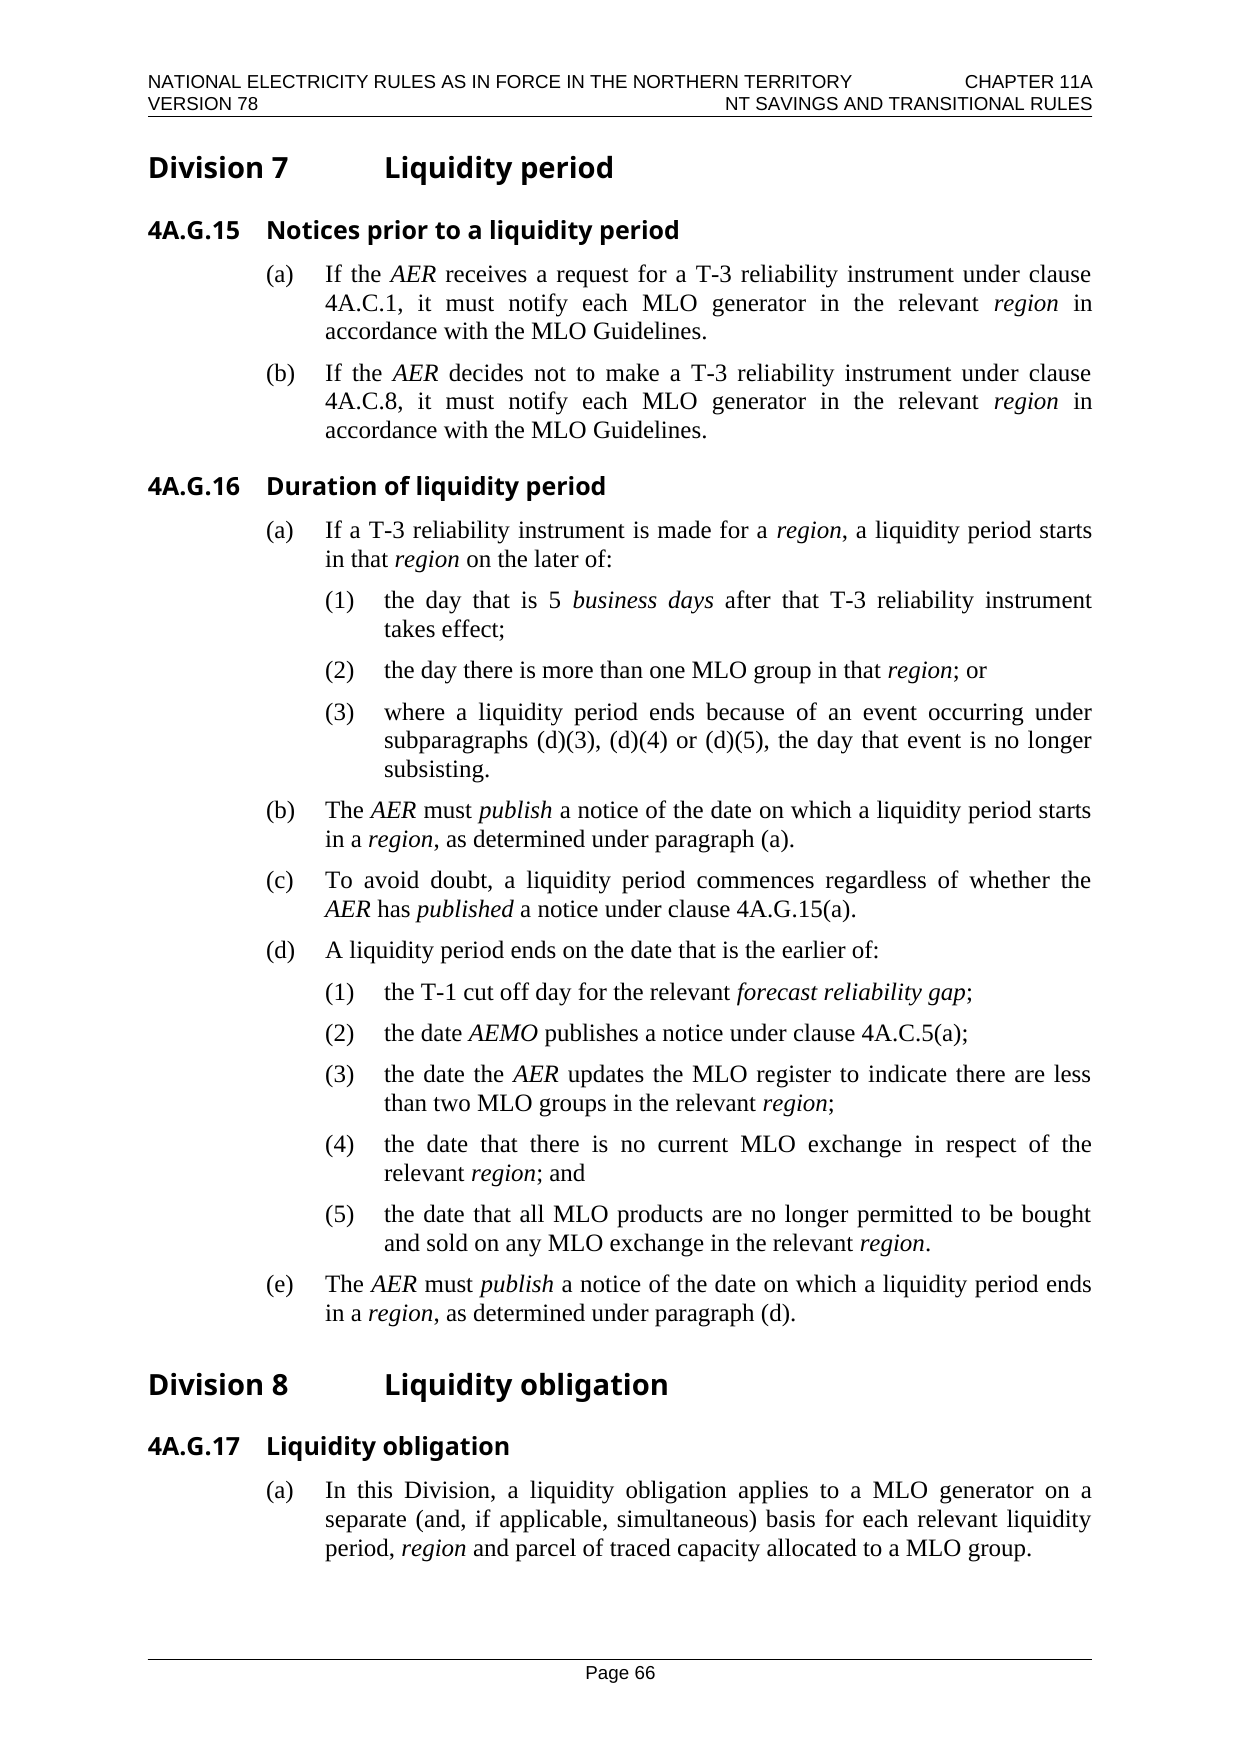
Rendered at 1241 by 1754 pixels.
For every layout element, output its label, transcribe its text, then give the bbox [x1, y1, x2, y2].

list (c) To avoid doubt, a liquidity period commences regardless of whether the AER has published a notice under clause 4A.G.15(a). [266, 866, 1092, 923]
list (e) The AER must publish a notice of the date on which a liquidity period ends in a region, as determined under paragraph (d). [266, 1269, 1092, 1327]
list (a) If the AER receives a request for a T-3 reliability instrument under clause 4A.C.1, it must notify each MLO generator in the relevant region in accordance with the MLO Guidelines. [266, 259, 1092, 345]
title 4A.G.15 Notices prior to a liquidity period [148, 212, 1092, 246]
list (1) the T-1 cut off day for the relevant forecast reliability gap; [325, 977, 1092, 1006]
list (2) the date AEMO publishes a notice under clause 4A.C.5(a); [325, 1018, 1092, 1047]
list (3) the date the AER updates the MLO register to indicate there are less than two MLO groups in the relevant region; [325, 1059, 1092, 1117]
title 4A.G.16 Duration of liquidity period [148, 469, 1092, 503]
list (b) If the AER decides not to make a T-3 reliability instrument under clause 4A.C.8, it must notify each MLO generator in the relevant region in accordance with the MLO Guidelines. [266, 358, 1092, 444]
list (2) the day there is more than one MLO group in that region; or [325, 656, 1092, 684]
list (3) where a liquidity period ends because of an event occurring under subparagraphs (d)(3), (d)(4) or (d)(5), the day that event is no longer subsisting. [325, 697, 1092, 783]
title 4A.G.17 Liquidity obligation [148, 1429, 1092, 1463]
list (5) the date that all MLO products are no longer permitted to be bought and sold on any MLO exchange in the relevant region. [325, 1199, 1092, 1257]
list (a) In this Division, a liquidity obligation applies to a MLO generator on a separate (and, if applicable, simultaneous) basis for each relevant liquidity period, region and parcel of traced capacity allocated to a MLO group. [266, 1476, 1092, 1562]
list (d) A liquidity period ends on the date that is the earlier of: [266, 936, 1092, 964]
list (1) the day that is 5 business days after that T-3 reliability instrument takes effect; [325, 586, 1092, 643]
list (a) If a T-3 reliability instrument is made for a region, a liquidity period starts in that region on the later of: [266, 516, 1092, 573]
list (4) the date that there is no current MLO exchange in respect of the relevant region; and [325, 1129, 1092, 1187]
list (b) The AER must publish a notice of the date on which a liquidity period starts in a region, as determined under paragraph (a). [266, 796, 1092, 853]
title Division 8 Liquidity obligation [148, 1364, 1092, 1404]
title Division 7 Liquidity period [148, 148, 1092, 187]
